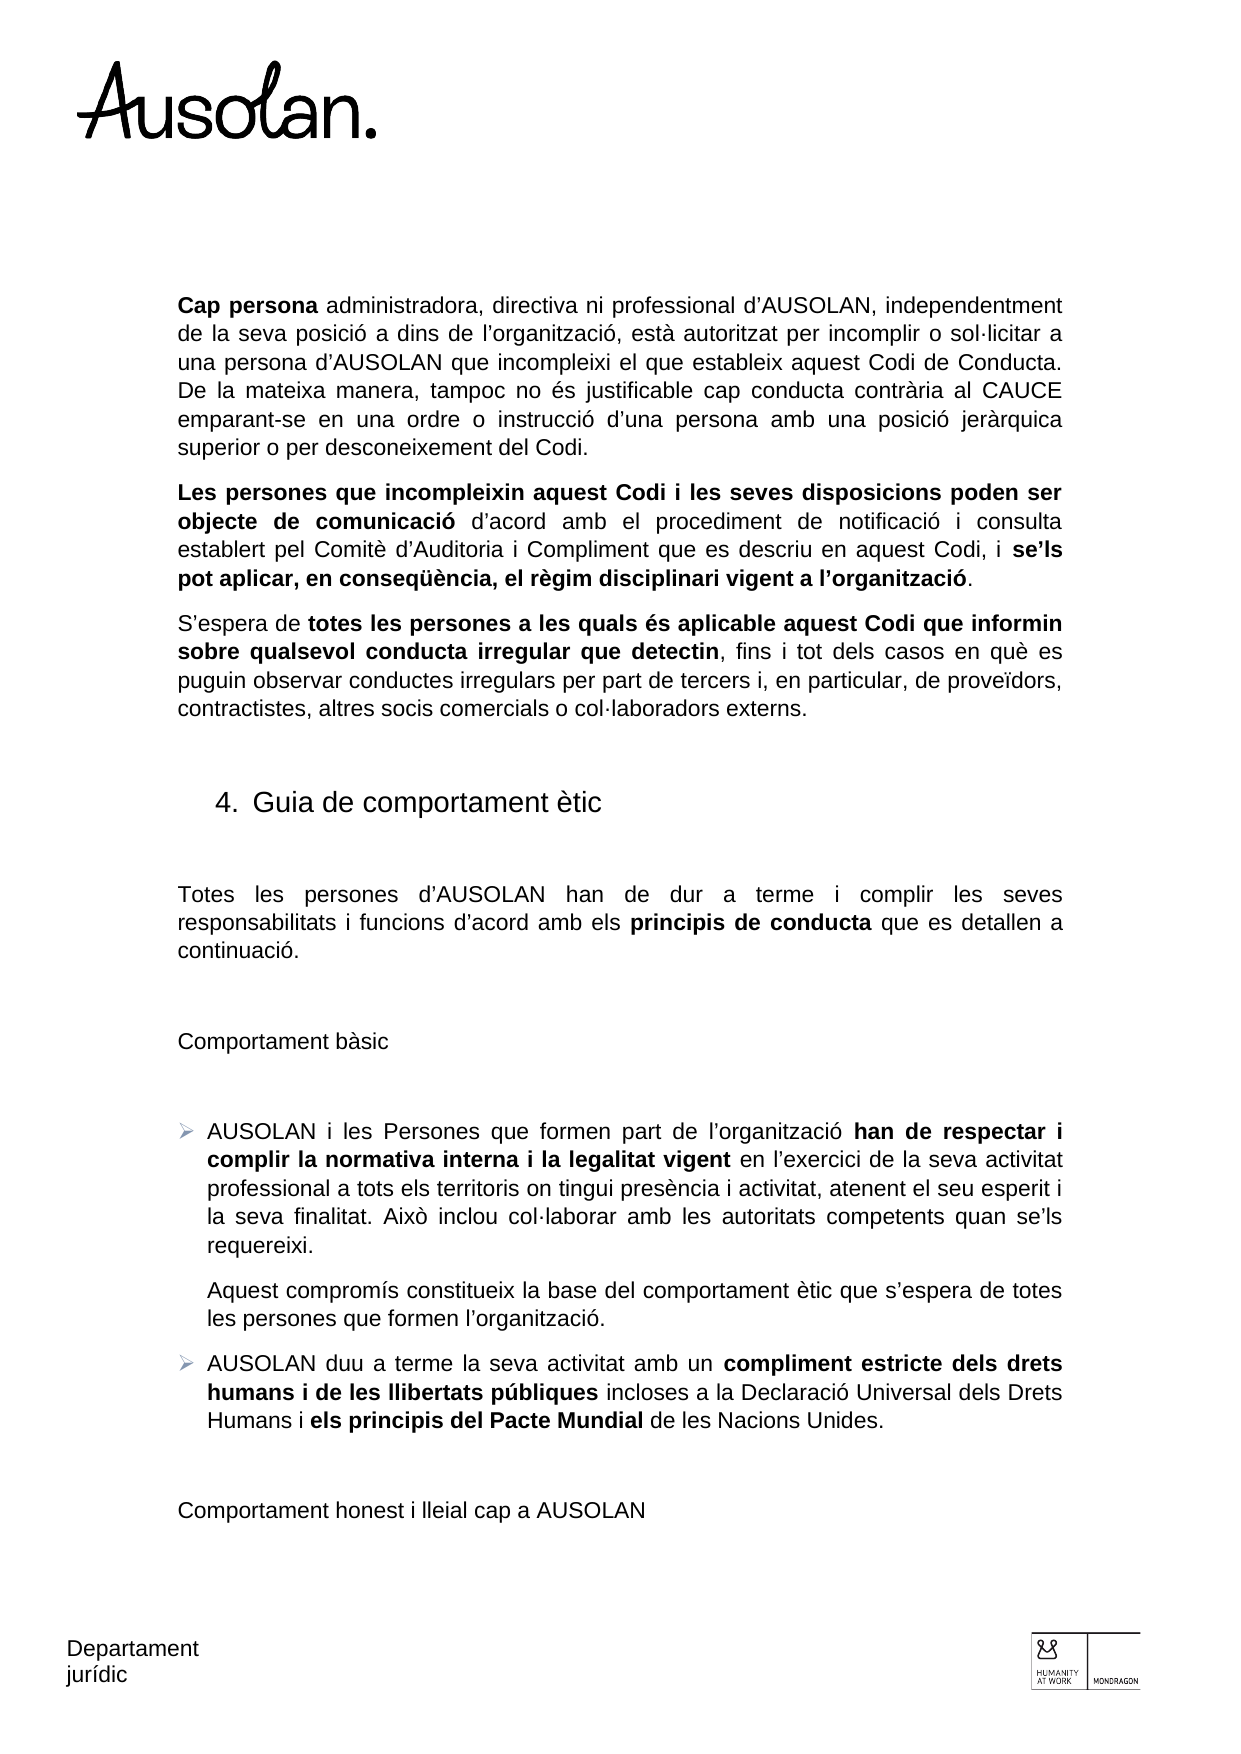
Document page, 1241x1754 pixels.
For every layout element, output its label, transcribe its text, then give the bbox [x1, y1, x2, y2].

list AUSOLAN duu a terme la seva activitat amb un compliment estricte dels drets humans i de les llibertats públiques incloses a la Declaració Universal dels Drets Humans i els principis del Pacte Mundial de les Nacions Unides. [177, 1350, 1063, 1433]
text Cap persona administradora, directiva ni professional d’AUSOLAN, independentment de la seva posició a dins de l’organització, està autoritzat per incomplir o sol·licitar a una persona d’AUSOLAN que incompleixi el que estableix aquest Codi de Conducta. De la mateixa manera, tampoc no és justificable cap conducta contrària al CAUCE emparant-se en una ordre o instrucció d’una persona amb una posició jeràrquica superior o per desconeixement del Codi. [177, 292, 1063, 461]
subtitle Comportament bàsic [177, 1028, 1063, 1054]
text Les persones que incompleixin aquest Codi i les seves disposicions poden ser objecte de comunicació d’acord amb el procediment de notificació i consulta establert pel Comitè d’Auditoria i Compliment que es descriu en aquest Codi, i se’ls pot aplicar, en conseqüència, el règim disciplinari vigent a l’organització. [177, 479, 1063, 591]
picture [1031, 1632, 1141, 1689]
picture [77, 60, 376, 139]
list AUSOLAN i les Persones que formen part de l’organització han de respectar i complir la normativa interna i la legalitat vigent en l’exercici de la seva activitat professional a tots els territoris on tingui presència i activitat, atenent el seu esperit i la seva finalitat. Això inclou col·laborar amb les autoritats competents quan se’ls requereixi. [177, 1118, 1063, 1258]
text S’espera de totes les persones a les quals és aplicable aquest Codi que informin sobre qualsevol conducta irregular que detectin, fins i tot dels casos en què es puguin observar conductes irregulars per part de tercers i, en particular, de proveïdors, contractistes, altres socis comercials o col·laboradors externs. [177, 610, 1063, 721]
text Totes les persones d’AUSOLAN han de dur a terme i complir les seves responsabilitats i funcions d’acord amb els principis de conducta que es detallen a continuació. [177, 881, 1063, 964]
text Aquest compromís constitueix la base del comportament ètic que s’espera de totes les persones que formen l’organització. [207, 1277, 1063, 1331]
subtitle Guia de comportament ètic [215, 785, 1063, 819]
subtitle Comportament honest i lleial cap a AUSOLAN [177, 1497, 1063, 1524]
